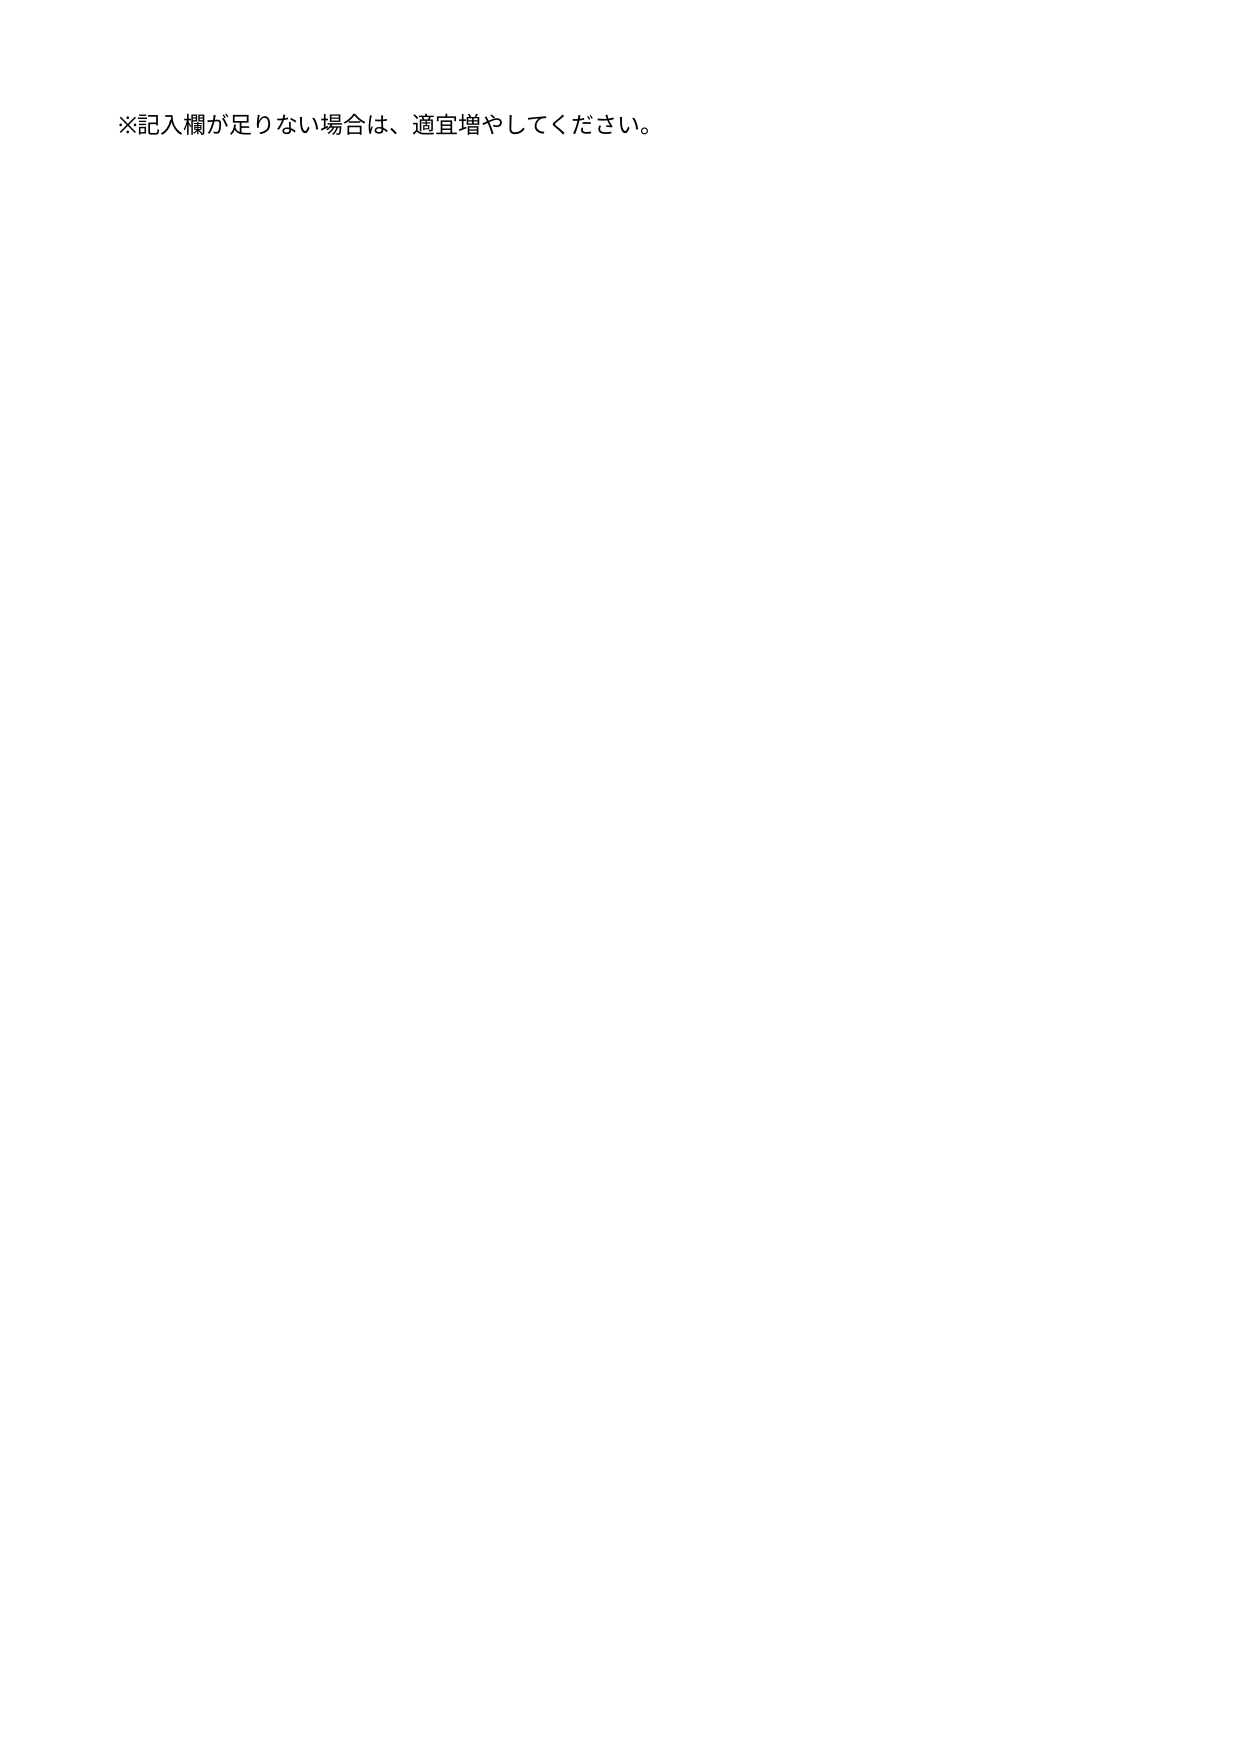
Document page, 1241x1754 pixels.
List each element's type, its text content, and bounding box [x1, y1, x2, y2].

text ※記入欄が足りない場合は、適宜増やしてください。 [118, 105, 1122, 142]
